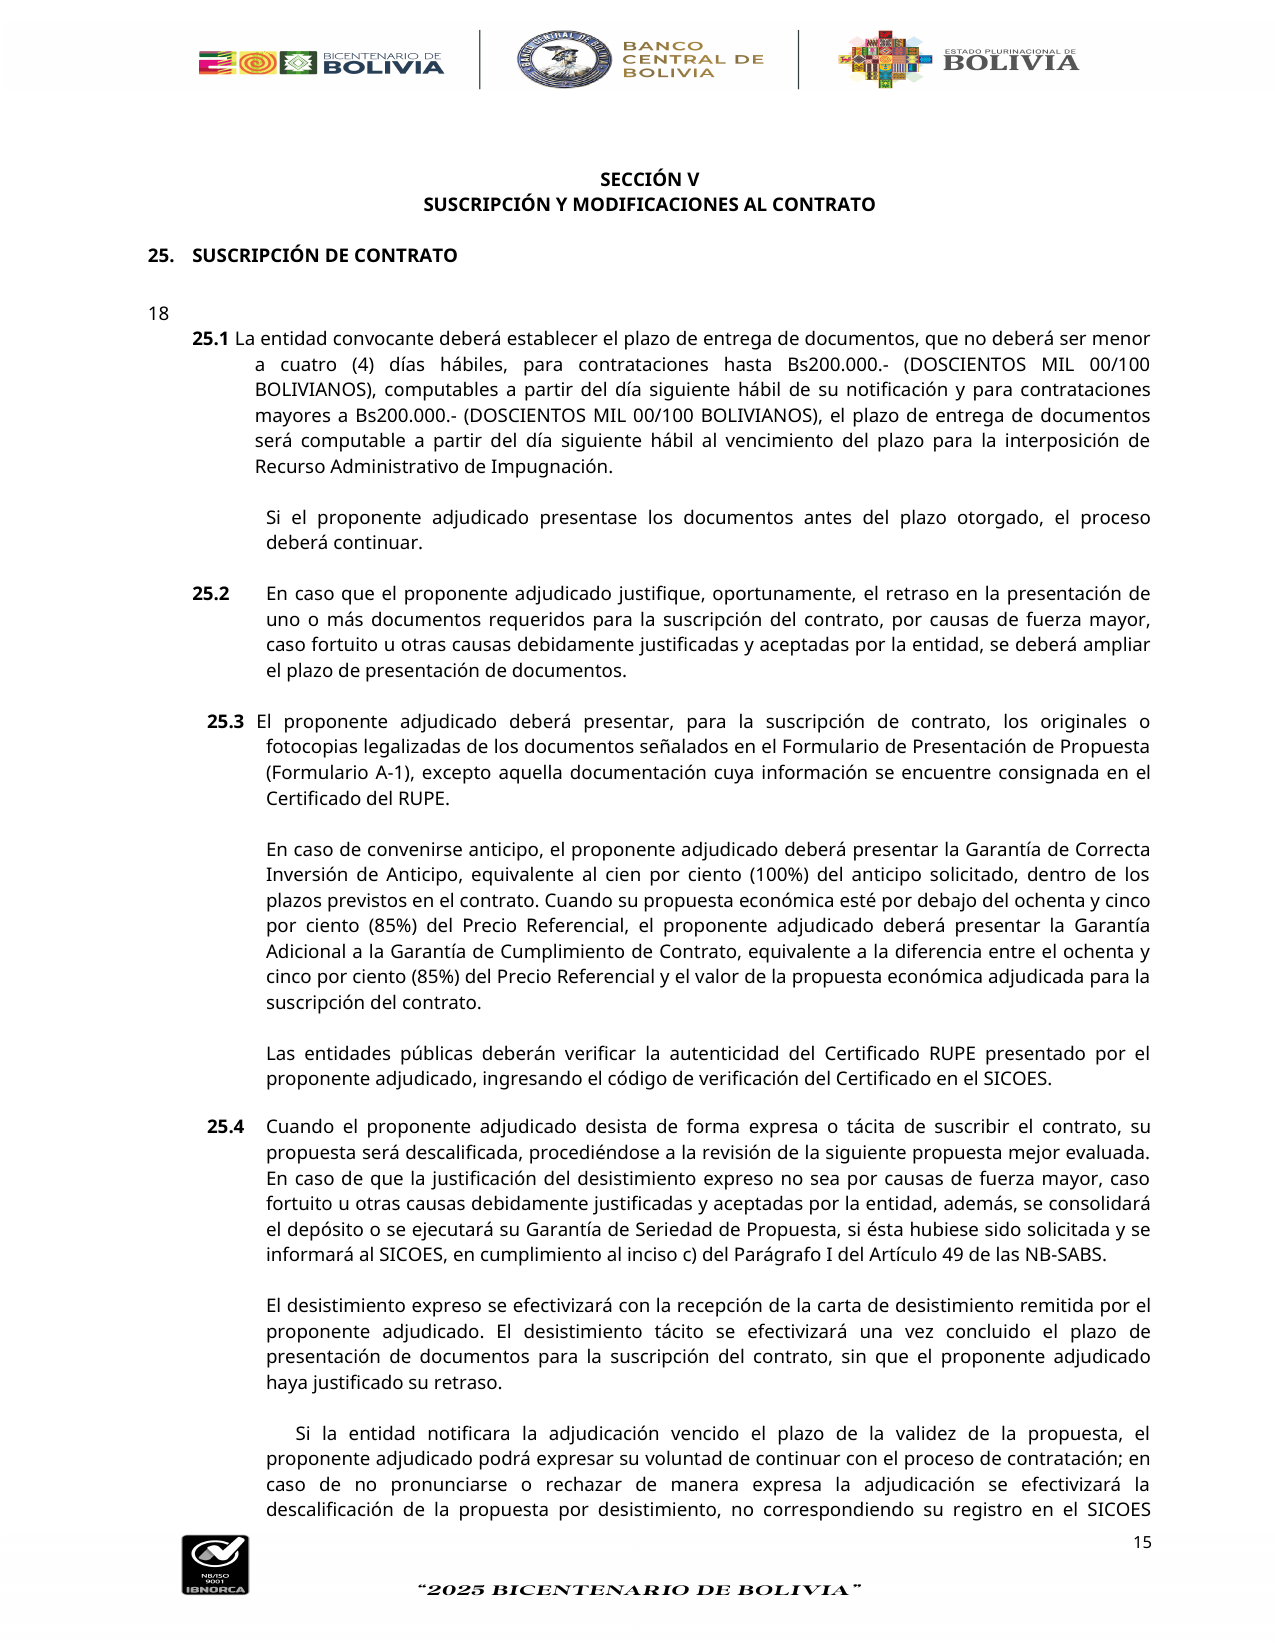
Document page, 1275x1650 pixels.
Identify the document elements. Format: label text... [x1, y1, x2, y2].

list 25.2 En caso que el proponente adjudicado justifique, oportunamente, el retraso en la presentación de uno o más documentos requeridos para la suscripción del contrato, por causas de fuerza mayor, caso fortuito u otras causas debidamente justificadas y aceptadas por la entidad, se deberá ampliar el plazo de presentación de documentos. [192, 581, 1152, 683]
text SECCIÓN V [148, 166, 1152, 192]
picture [1, 20, 1275, 91]
list Si el proponente adjudicado presentase los documentos antes del plazo otorgado, el proceso deberá continuar. [266, 504, 1152, 555]
list 25.3 El proponente adjudicado deberá presentar, para la suscripción de contrato, los originales o fotocopias legalizadas de los documentos señalados en el Formulario de Presentación de Propuesta (Formulario A-1), excepto aquella documentación cuya información se encuentre consignada en el Certificado del RUPE. [207, 708, 1152, 810]
title SUSCRIPCIÓN DE CONTRATO [148, 243, 1152, 268]
list Las entidades públicas deberán verificar la autenticidad del Certificado RUPE presentado por el proponente adjudicado, ingresando el código de verificación del Certificado en el SICOES. [266, 1040, 1152, 1091]
text SUSCRIPCIÓN Y MODIFICACIONES AL CONTRATO [148, 192, 1152, 217]
list 25.1 La entidad convocante deberá establecer el plazo de entrega de documentos, que no deberá ser menor a cuatro (4) días hábiles, para contrataciones hasta Bs200.000.- (DOSCIENTOS MIL 00/100 BOLIVIANOS), computables a partir del día siguiente hábil de su notificación y para contrataciones mayores a Bs200.000.- (DOSCIENTOS MIL 00/100 BOLIVIANOS), el plazo de entrega de documentos será computable a partir del día siguiente hábil al vencimiento del plazo para la interposición de Recurso Administrativo de Impugnación. [192, 326, 1152, 479]
list El desistimiento expreso se efectivizará con la recepción de la carta de desistimiento remitida por el proponente adjudicado. El desistimiento tácito se efectivizará una vez concluido el plazo de presentación de documentos para la suscripción del contrato, sin que el proponente adjudicado haya justificado su retraso. [266, 1292, 1152, 1394]
list En caso de convenirse anticipo, el proponente adjudicado deberá presentar la Garantía de Correcta Inversión de Anticipo, equivalente al cien por ciento (100%) del anticipo solicitado, dentro de los plazos previstos en el contrato. Cuando su propuesta económica esté por debajo del ochenta y cinco por ciento (85%) del Precio Referencial, el proponente adjudicado deberá presentar la Garantía Adicional a la Garantía de Cumplimiento de Contrato, equivalente a la diferencia entre el ochenta y cinco por ciento (85%) del Precio Referencial y el valor de la propuesta económica adjudicada para la suscripción del contrato. [266, 836, 1152, 1014]
list 25.4 Cuando el proponente adjudicado desista de forma expresa o tácita de suscribir el contrato, su propuesta será descalificada, procediéndose a la revisión de la siguiente propuesta mejor evaluada. En caso de que la justificación del desistimiento expreso no sea por causas de fuerza mayor, caso fortuito u otras causas debidamente justificadas y aceptadas por la entidad, además, se consolidará el depósito o se ejecutará su Garantía de Seriedad de Propuesta, si ésta hubiese sido solicitada y se informará al SICOES, en cumplimiento al inciso c) del Parágrafo I del Artículo 49 de las NB-SABS. [207, 1114, 1152, 1267]
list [266, 1420, 1152, 1522]
picture [1, 1533, 1275, 1643]
